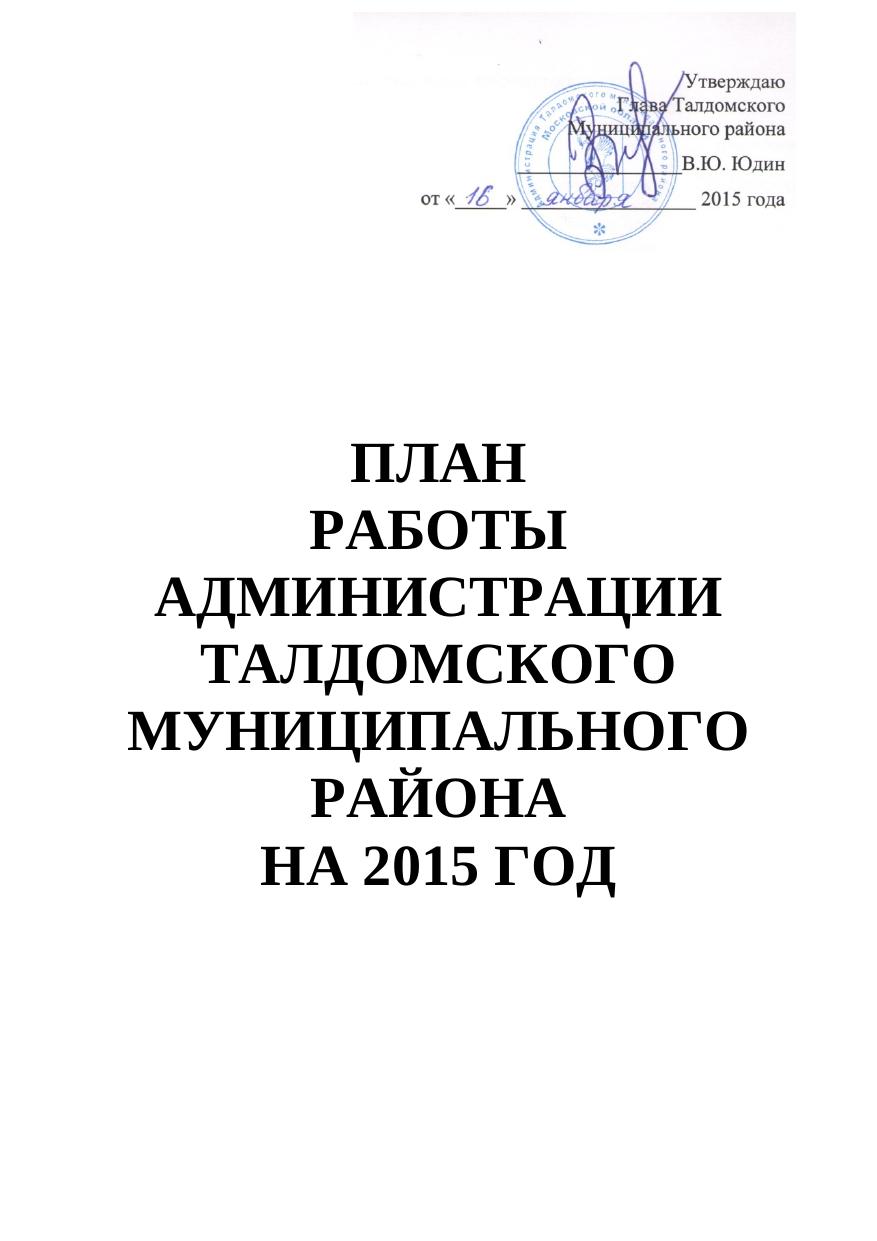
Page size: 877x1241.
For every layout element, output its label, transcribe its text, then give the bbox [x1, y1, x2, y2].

text РАБОТЫ АДМИНИСТРАЦИИ ТАЛДОМСКОГО [59, 495, 818, 696]
text МУНИЦИПАЛЬНОГО РАЙОНА [59, 696, 818, 831]
picture [353, 12, 797, 255]
text ПЛАН [59, 428, 818, 495]
text НА 2015 ГОД [59, 831, 818, 898]
